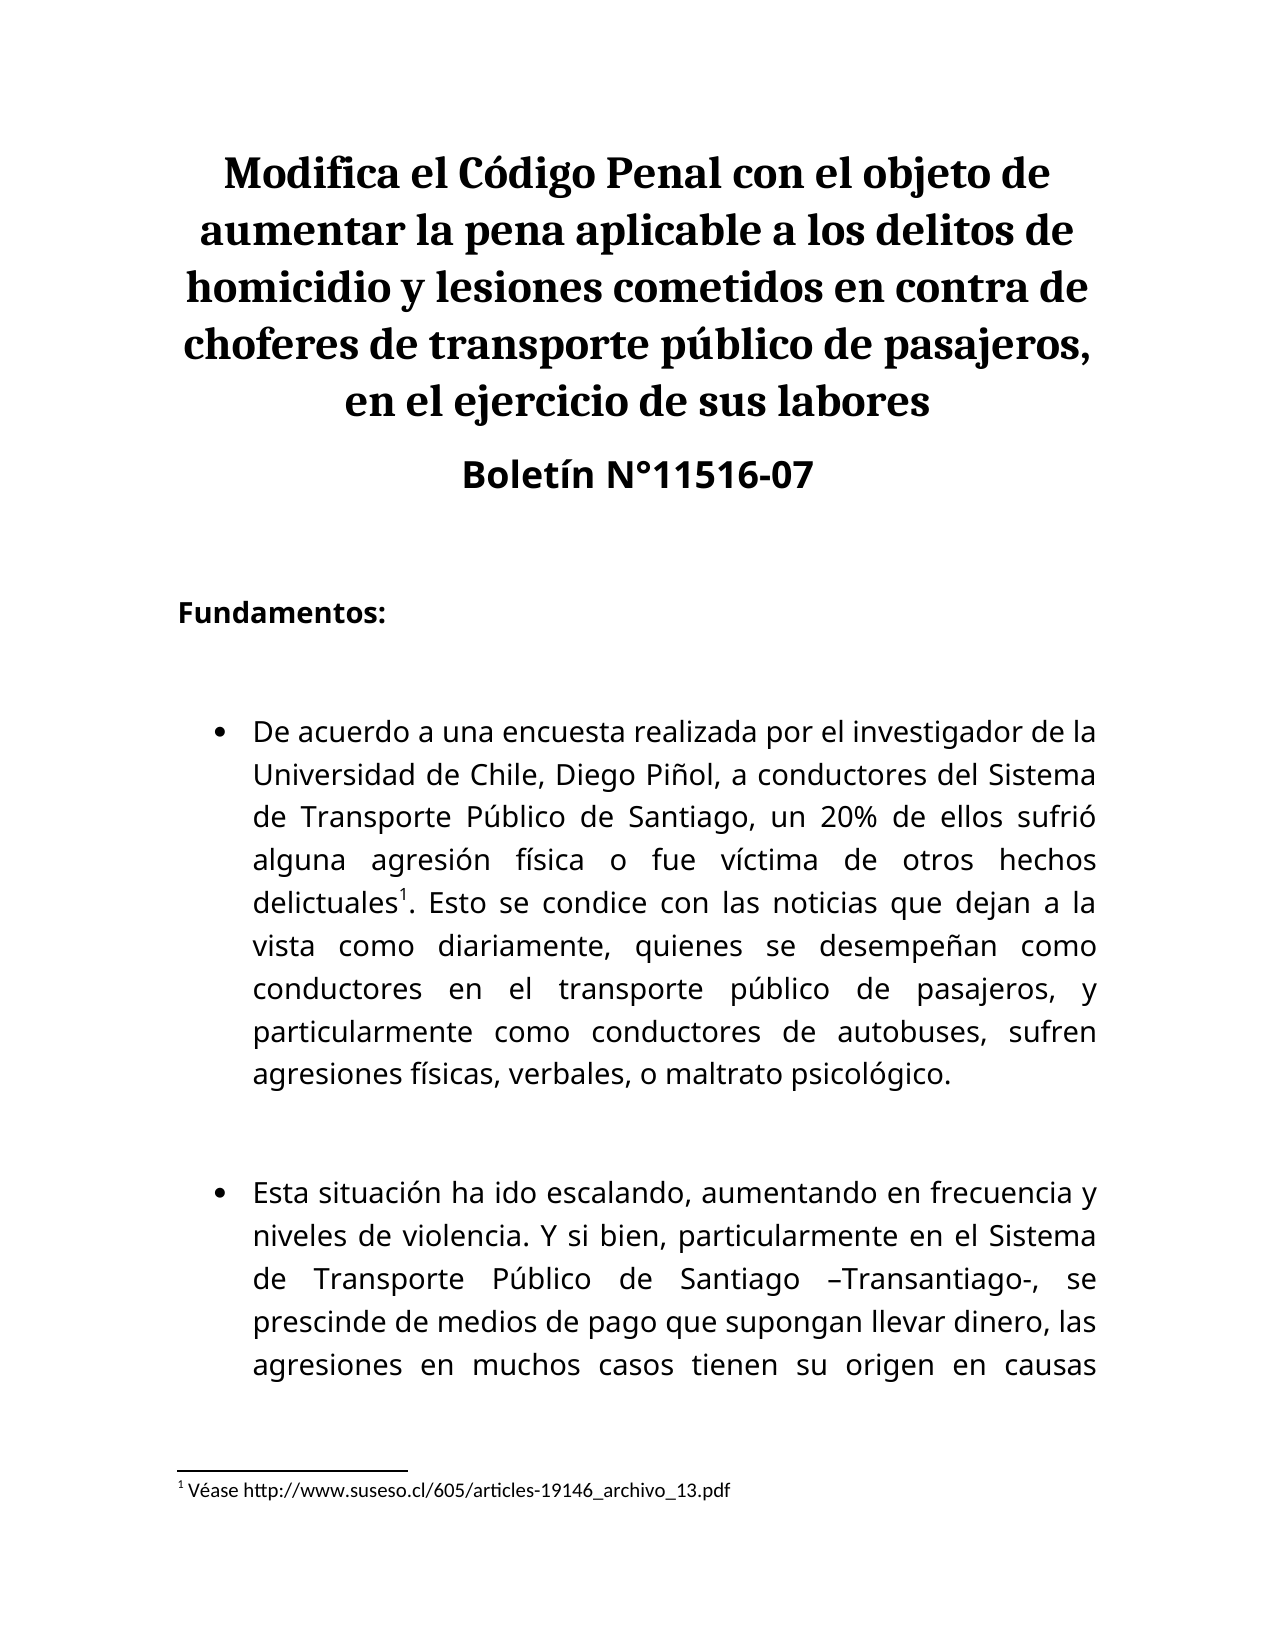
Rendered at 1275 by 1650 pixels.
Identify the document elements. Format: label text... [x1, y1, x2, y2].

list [215, 1173, 1098, 1383]
text Modifica el Código Penal con el objeto de aumentar la pena aplicable a los delitos de homicidio y lesiones cometidos en contra de choferes de transporte público de pasajeros, en el ejercicio de sus labores [177, 148, 1098, 428]
text Boletín N°11516-07 [177, 449, 1098, 500]
text Fundamentos: [177, 592, 1098, 632]
list De acuerdo a una encuesta realizada por el investigador de de Chile, Diego Piñol, a conductores del Sistema de Transporte Público de Santiago, un 20% de ellos sufrió alguna agresión física o fue víctima de otros hechos delictuales. Esto se condice con las noticias que dejan a la vista como diariamente, quienes se desempeñan como conductores en el transporte público de pasajeros, y particularmente como conductores de autobuses, sufren agresiones físicas, verbales, o maltrato psicológico. [215, 711, 1098, 1093]
